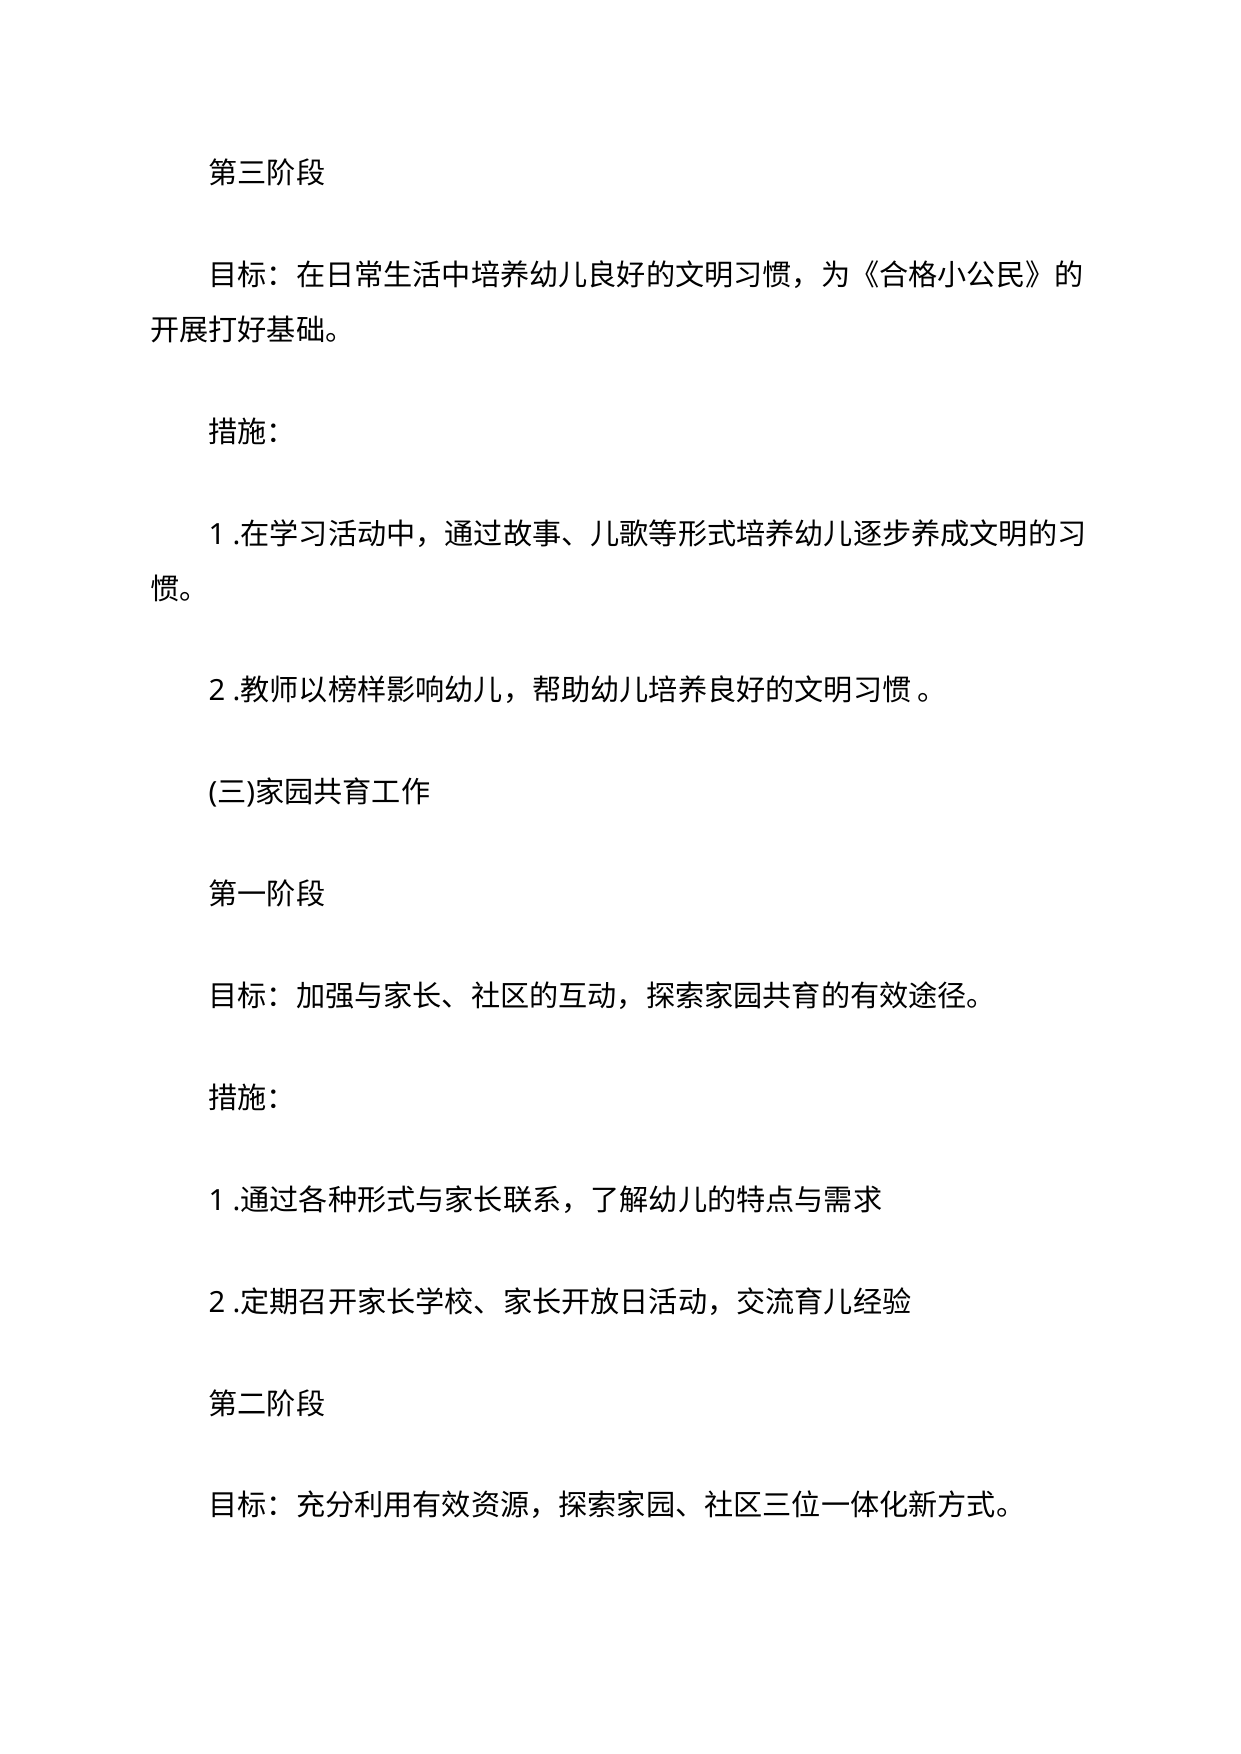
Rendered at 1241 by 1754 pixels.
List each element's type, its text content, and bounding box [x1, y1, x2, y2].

text 2 .定期召开家长学校、家长开放日活动，交流育儿经验 [150, 1278, 1090, 1321]
text 措施： [150, 408, 1090, 451]
text 1 .通过各种形式与家长联系，了解幼儿的特点与需求 [150, 1176, 1090, 1219]
text (三)家园共育工作 [150, 769, 1090, 811]
text 第二阶段 [150, 1380, 1090, 1422]
text 措施： [150, 1074, 1090, 1117]
text 目标：加强与家长、社区的互动，探索家园共育的有效途径。 [150, 973, 1090, 1015]
text 目标：充分利用有效资源，探索家园、社区三位一体化新方式。 [150, 1482, 1090, 1524]
text 2 .教师以榜样影响幼儿，帮助幼儿培养良好的文明习惯 。 [150, 667, 1090, 709]
text 第一阶段 [150, 871, 1090, 913]
text 1 .在学习活动中，通过故事、儿歌等形式培养幼儿逐步养成文明的习惯。 [150, 510, 1090, 607]
text 第三阶段 [150, 150, 1090, 192]
text 目标：在日常生活中培养幼儿良好的文明习惯，为《合格小公民》的开展打好基础。 [150, 252, 1090, 349]
